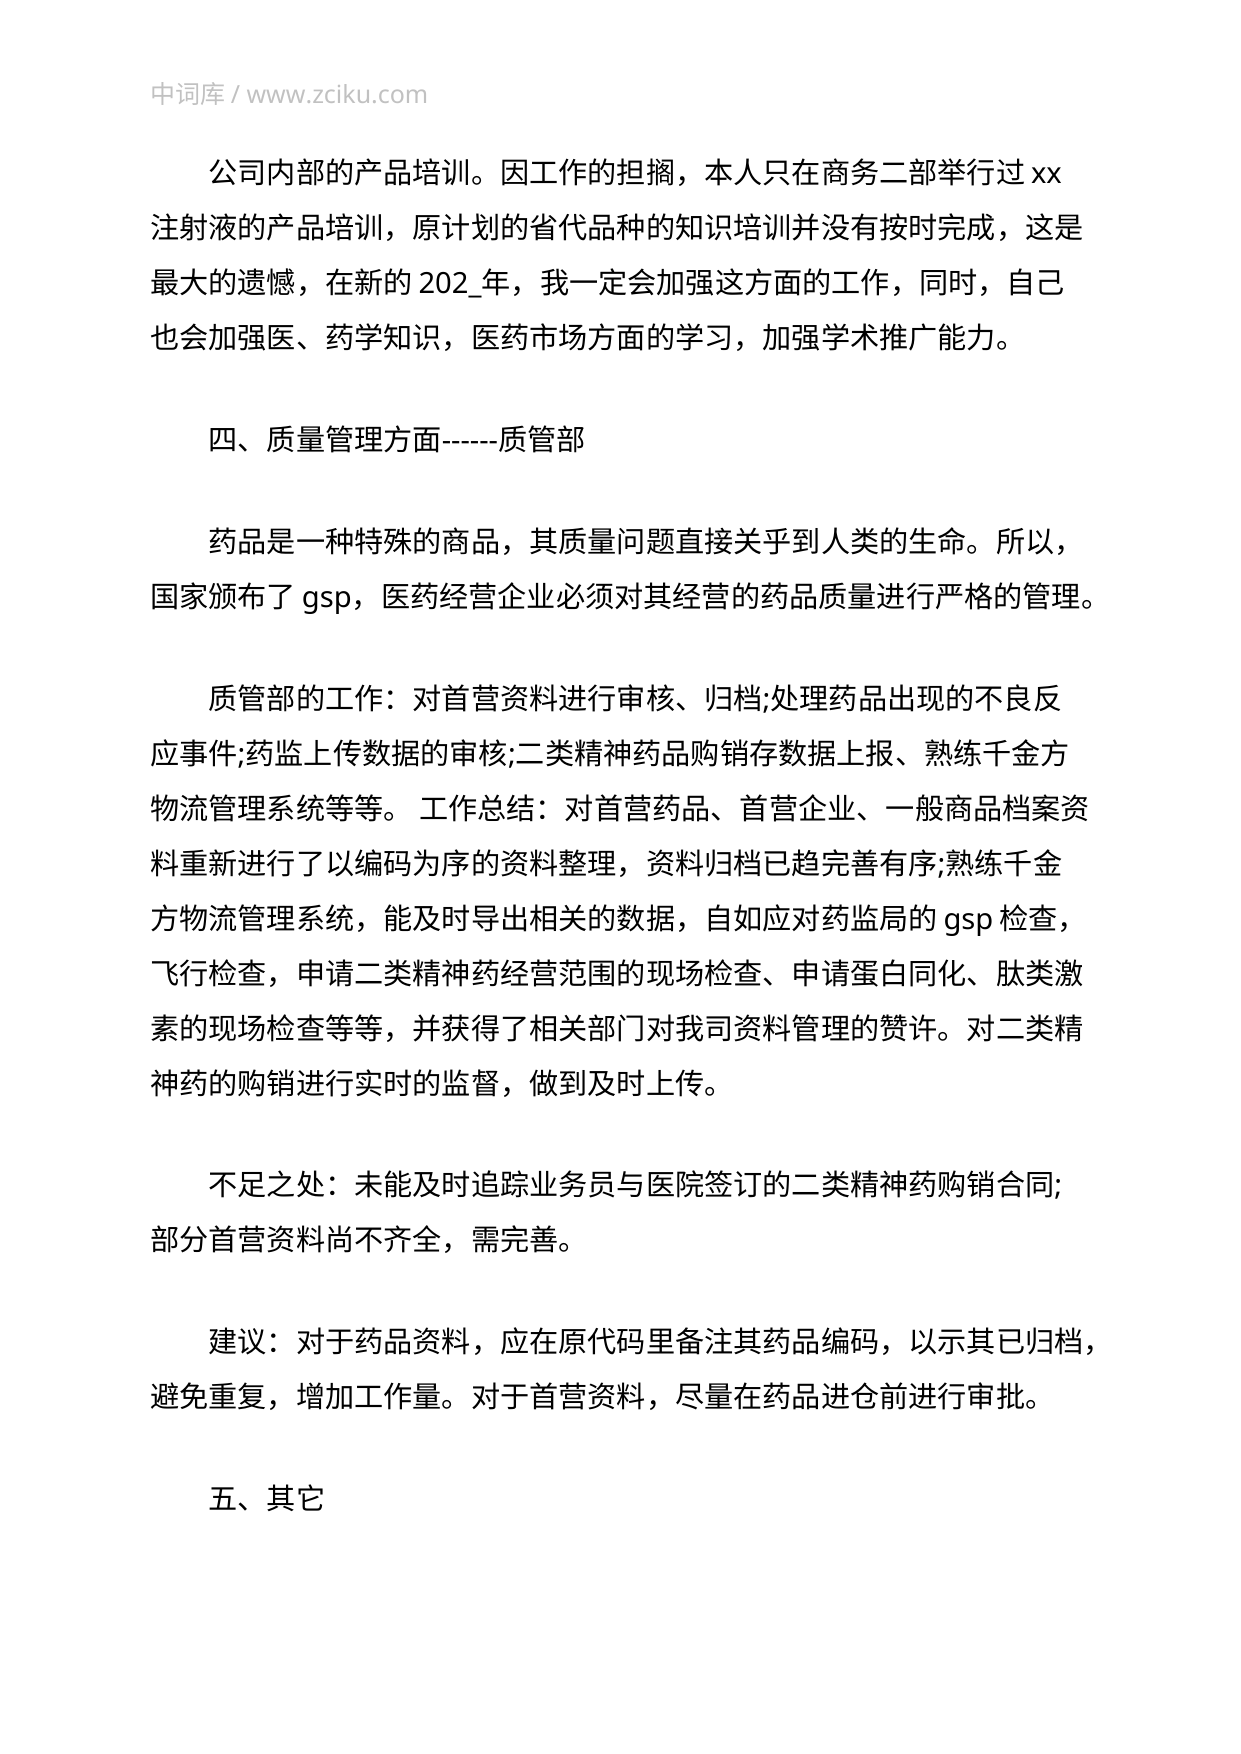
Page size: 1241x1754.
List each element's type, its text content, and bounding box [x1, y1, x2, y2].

text 四、质量管理方面------质管部 [150, 417, 1090, 459]
text 建议：对于药品资料，应在原代码里备注其药品编码，以示其已归档，避免重复，增加工作量。对于首营资料，尽量在药品进仓前进行审批。 [150, 1319, 1090, 1416]
text 公司内部的产品培训。因工作的担搁，本人只在商务二部举行过xx注射液的产品培训，原计划的省代品种的知识培训并没有按时完成，这是最大的遗憾，在新的202_年，我一定会加强这方面的工作，同时，自己也会加强医、药学知识，医药市场方面的学习，加强学术推广能力。 [150, 150, 1090, 357]
text 质管部的工作：对首营资料进行审核、归档;处理药品出现的不良反应事件;药监上传数据的审核;二类精神药品购销存数据上报、熟练千金方物流管理系统等等。 工作总结：对首营药品、首营企业、一般商品档案资料重新进行了以编码为序的资料整理，资料归档已趋完善有序;熟练千金方物流管理系统，能及时导出相关的数据，自如应对药监局的gsp检查，飞行检查，申请二类精神药经营范围的现场检查、申请蛋白同化、肽类激素的现场检查等等，并获得了相关部门对我司资料管理的赞许。对二类精神药的购销进行实时的监督，做到及时上传。 [150, 676, 1090, 1102]
text 五、其它 [150, 1475, 1090, 1518]
text 药品是一种特殊的商品，其质量问题直接关乎到人类的生命。所以，国家颁布了gsp，医药经营企业必须对其经营的药品质量进行严格的管理。 [150, 519, 1090, 616]
text 不足之处：未能及时追踪业务员与医院签订的二类精神药购销合同;部分首营资料尚不齐全，需完善。 [150, 1162, 1090, 1259]
